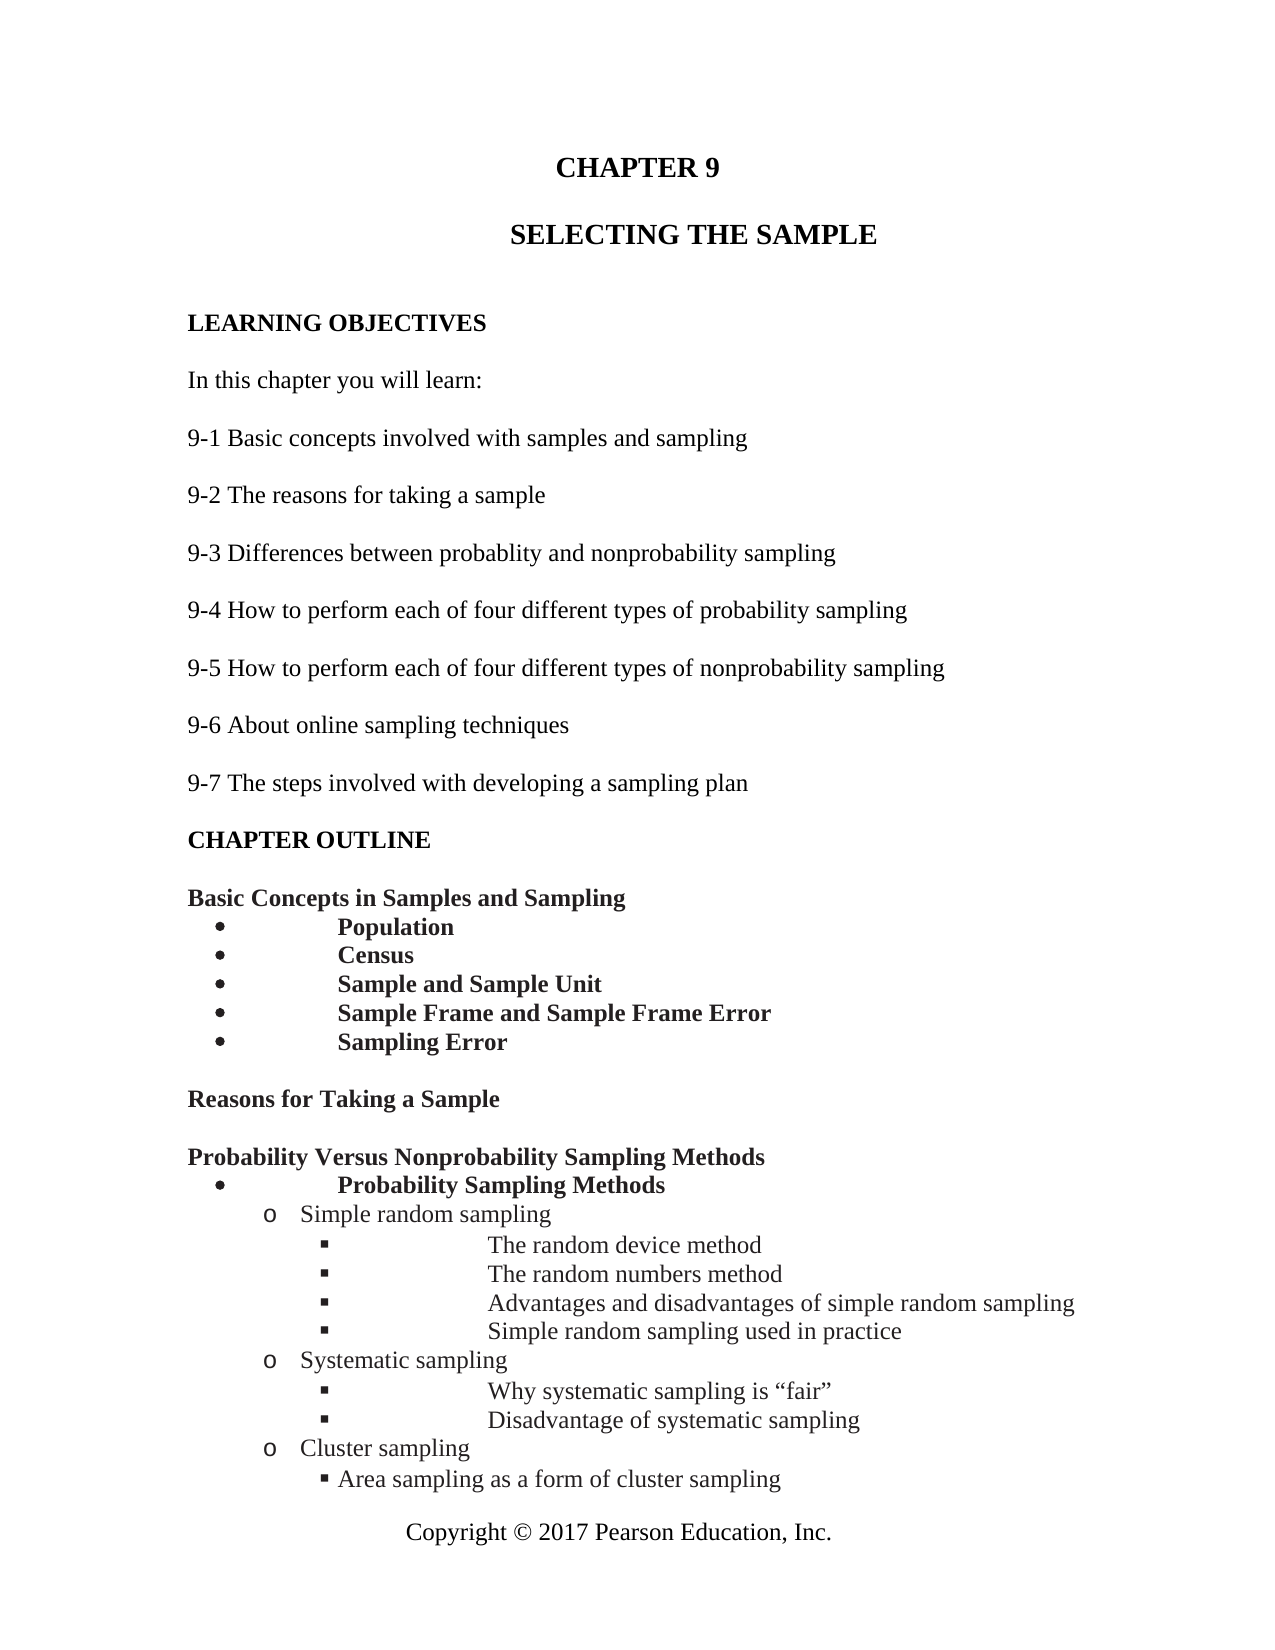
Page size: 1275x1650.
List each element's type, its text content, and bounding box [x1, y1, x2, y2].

text In this chapter you will learn: [187, 366, 1087, 394]
list Sampling Error [216, 1027, 1087, 1056]
text 9-2 The reasons for taking a sample [187, 481, 1087, 509]
text 9-6 About online sampling techniques [187, 711, 1087, 739]
list The random device method [319, 1230, 1087, 1259]
list The random numbers method [319, 1259, 1087, 1288]
text LEARNING OBJECTIVES [187, 308, 1087, 337]
text Reasons for Taking a Sample [187, 1084, 1087, 1113]
list Sample and Sample Unit [216, 969, 1087, 998]
list Census [216, 941, 1087, 969]
list Simple random sampling used in practice [319, 1316, 1087, 1345]
list Probability Sampling Methods [216, 1171, 1087, 1199]
text CHAPTER 9 [187, 150, 1087, 183]
text Basic Concepts in Samples and Sampling [187, 883, 1087, 912]
text SELECTING THE SAMPLE [300, 217, 1087, 251]
text 9-1 Basic concepts involved with samples and sampling [187, 423, 1087, 452]
text 9-3 Differences between probablity and nonprobability sampling [187, 538, 1087, 567]
list Area sampling as a form of cluster sampling [319, 1464, 1087, 1493]
list Systematic sampling [262, 1345, 1087, 1376]
list Sample Frame and Sample Frame Error [216, 998, 1087, 1027]
list Why systematic sampling is “fair” [319, 1376, 1087, 1405]
list Simple random sampling [262, 1199, 1087, 1230]
text Probability Versus Nonprobability Sampling Methods [187, 1142, 1087, 1171]
list Cluster sampling [262, 1433, 1087, 1464]
list Disadvantage of systematic sampling [319, 1405, 1087, 1433]
text CHAPTER OUTLINE [187, 826, 1087, 854]
text 9-5 How to perform each of four different types of nonprobability sampling [187, 653, 1087, 682]
text 9-4 How to perform each of four different types of probability sampling [187, 596, 1087, 624]
text 9-7 The steps involved with developing a sampling plan [187, 768, 1087, 797]
list Population [216, 912, 1087, 941]
list Advantages and disadvantages of simple random sampling [319, 1288, 1087, 1316]
